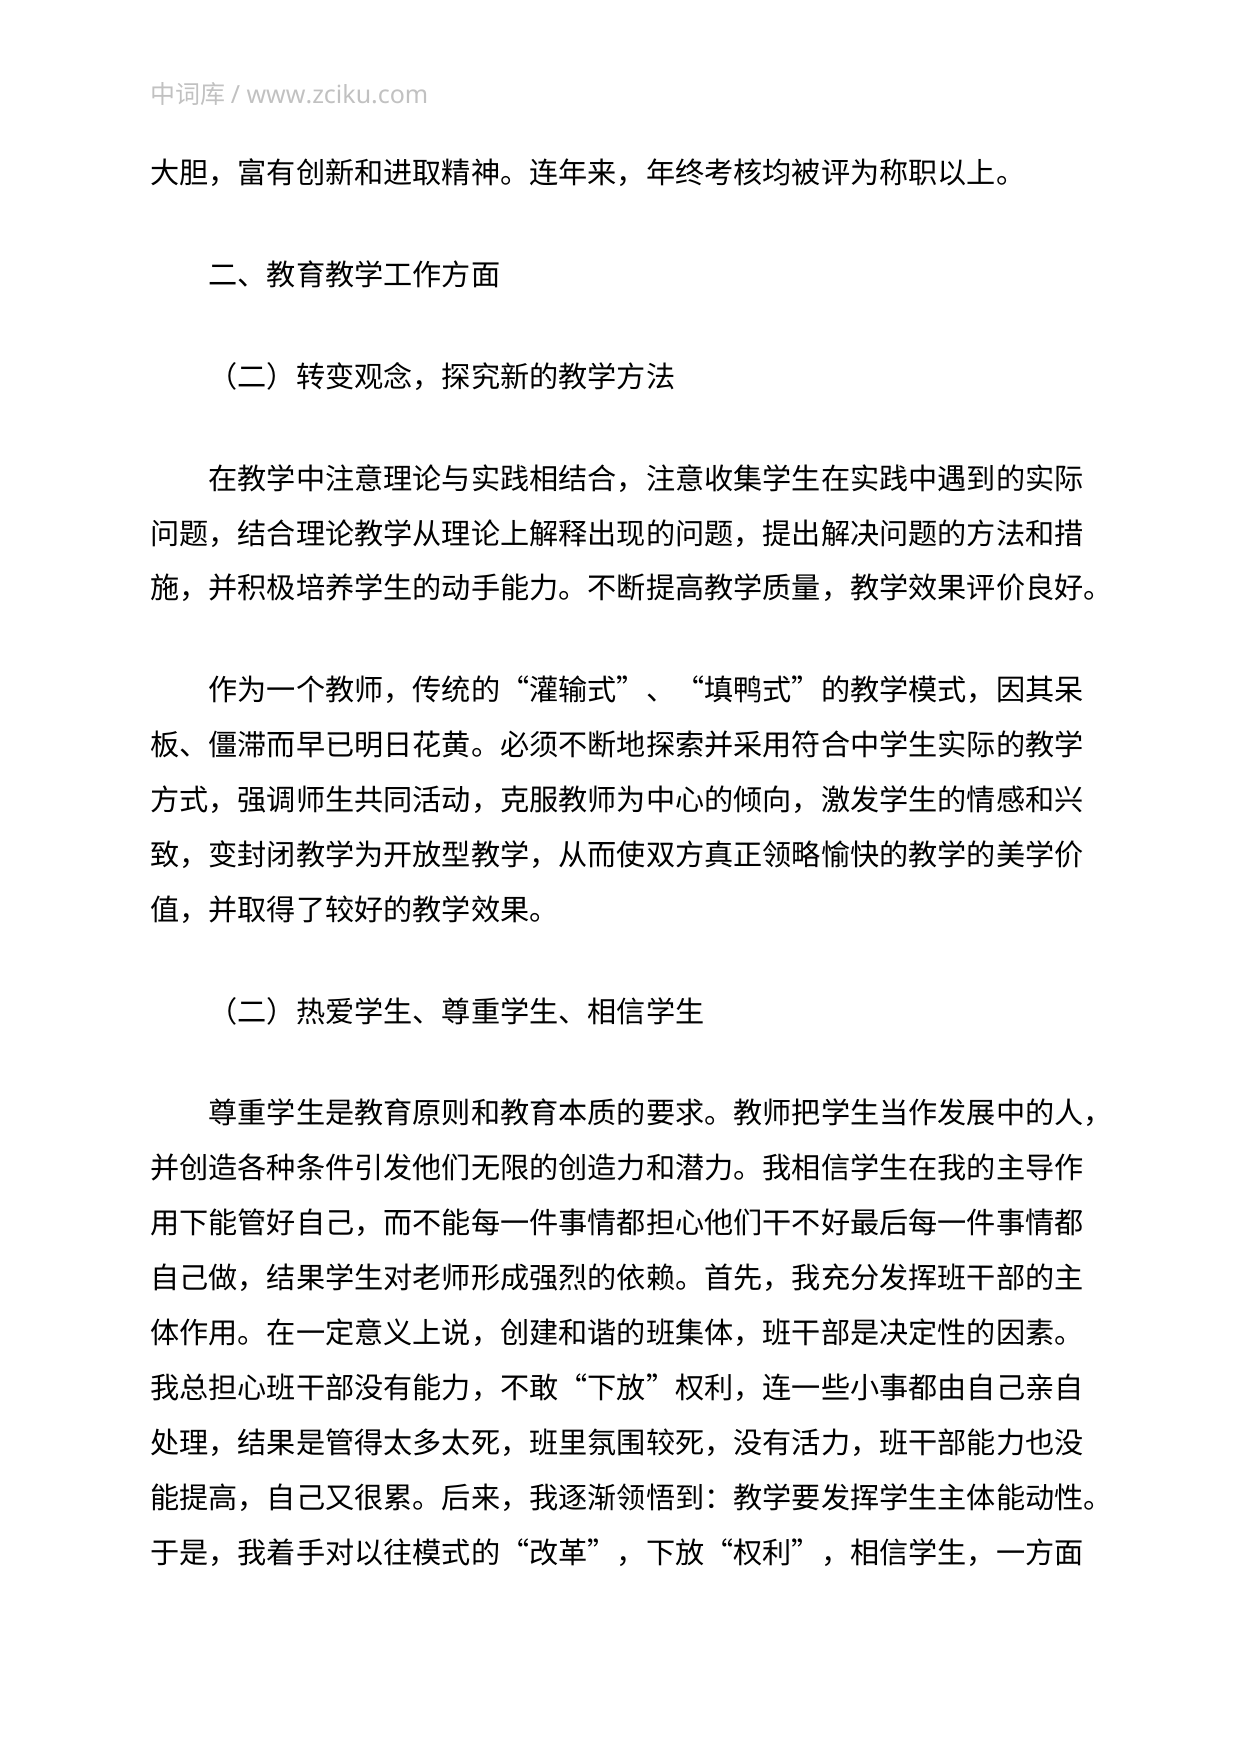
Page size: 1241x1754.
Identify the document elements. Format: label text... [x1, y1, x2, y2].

text 在教学中注意理论与实践相结合，注意收集学生在实践中遇到的实际问题，结合理论教学从理论上解释出现的问题，提出解决问题的方法和措施，并积极培养学生的动手能力。不断提高教学质量，教学效果评价良好。 [150, 455, 1090, 607]
text （二）转变观念，探究新的教学方法 [150, 353, 1090, 396]
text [150, 1090, 1090, 1571]
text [150, 150, 1090, 192]
text （二）热爱学生、尊重学生、相信学生 [150, 988, 1090, 1031]
text 二、教育教学工作方面 [150, 252, 1090, 294]
text 作为一个教师，传统的“灌输式”、“填鸭式”的教学模式，因其呆板、僵滞而早已明日花黄。必须不断地探索并采用符合中学生实际的教学方式，强调师生共同活动，克服教师为中心的倾向，激发学生的情感和兴致，变封闭教学为开放型教学，从而使双方真正领略愉快的教学的美学价值，并取得了较好的教学效果。 [150, 667, 1090, 929]
